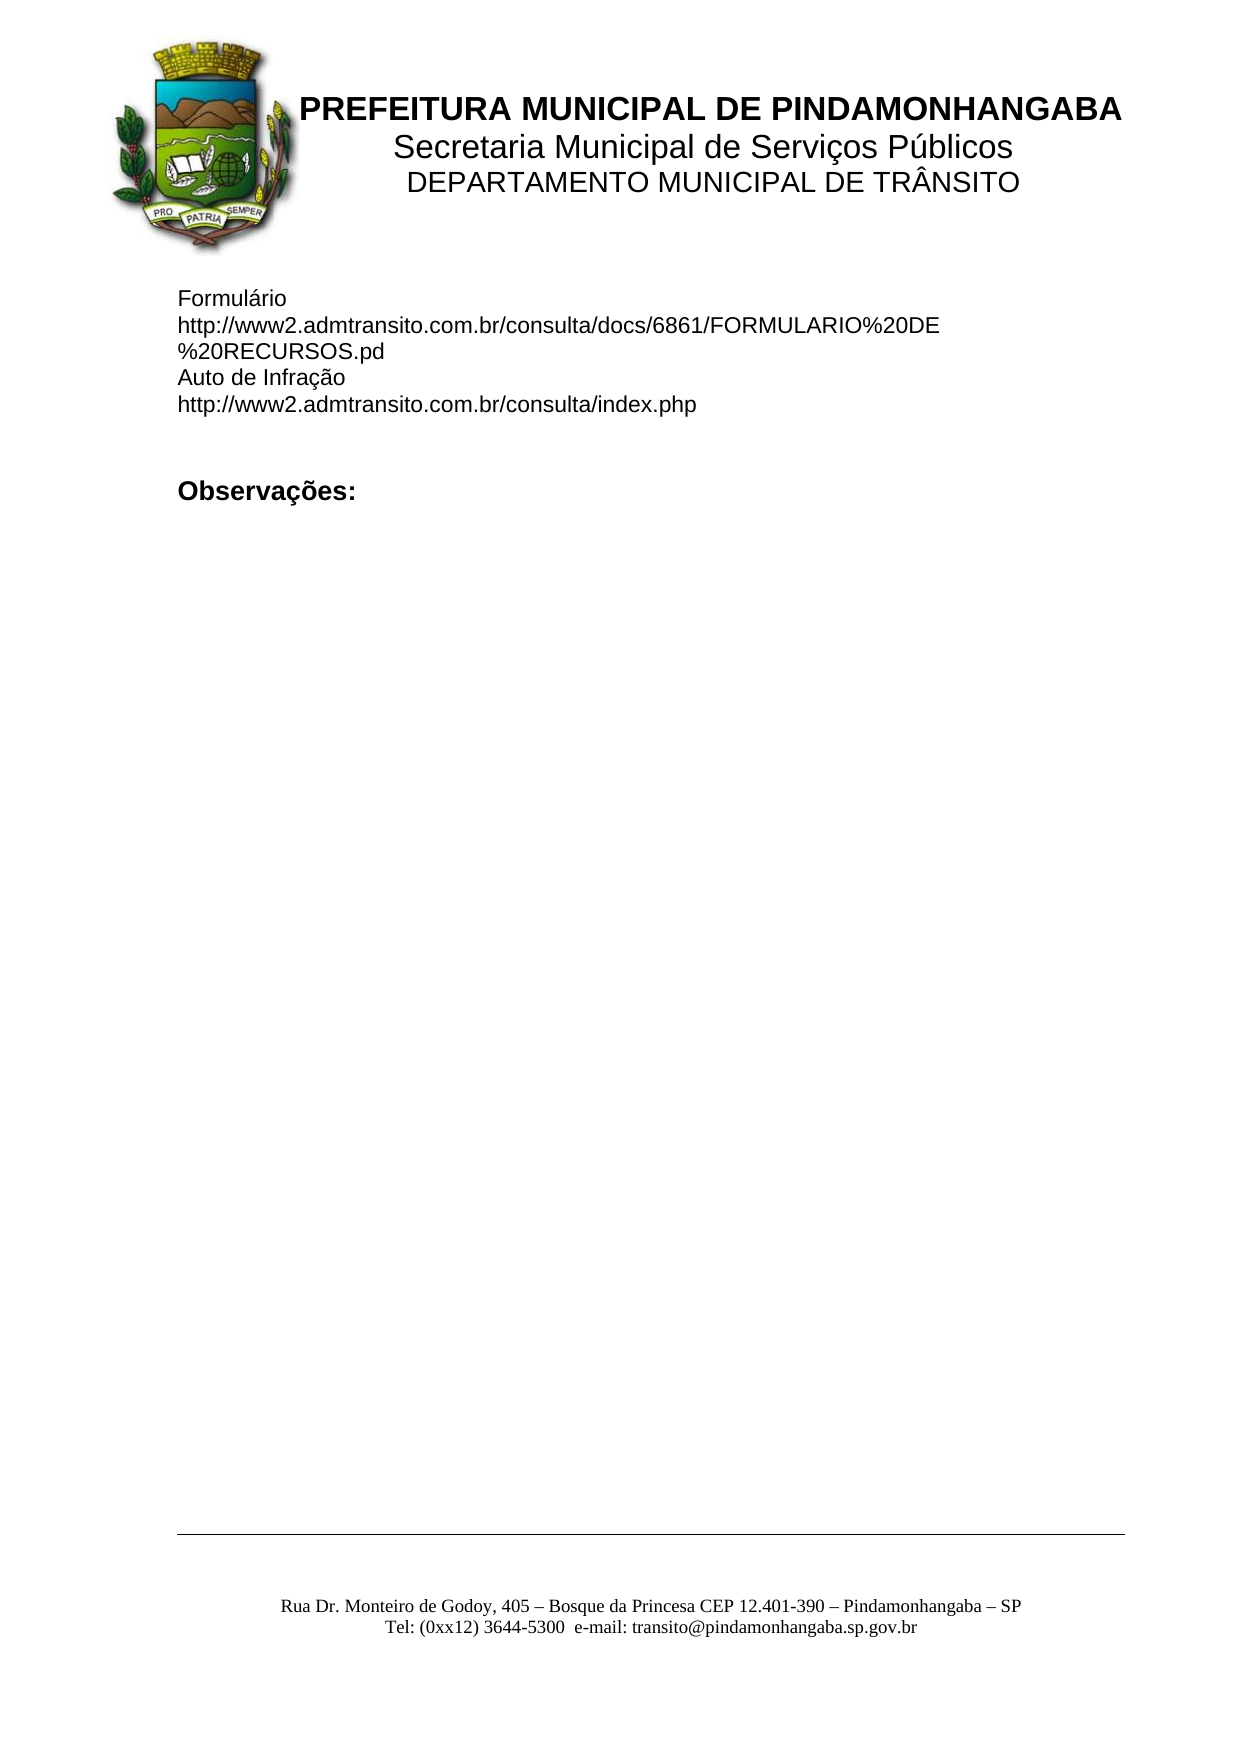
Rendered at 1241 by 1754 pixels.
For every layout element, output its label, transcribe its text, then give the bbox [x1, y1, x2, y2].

text Observações: [177, 475, 1125, 506]
picture [108, 35, 301, 256]
text Auto de Infração [177, 364, 1125, 391]
text Formulário [177, 285, 1125, 312]
text http://www2.admtransito.com.br/consulta/docs/6861/FORMULARIO%20DE%20RECURSOS.pd [177, 312, 1125, 364]
text http://www2.admtransito.com.br/consulta/index.php [177, 391, 1125, 417]
